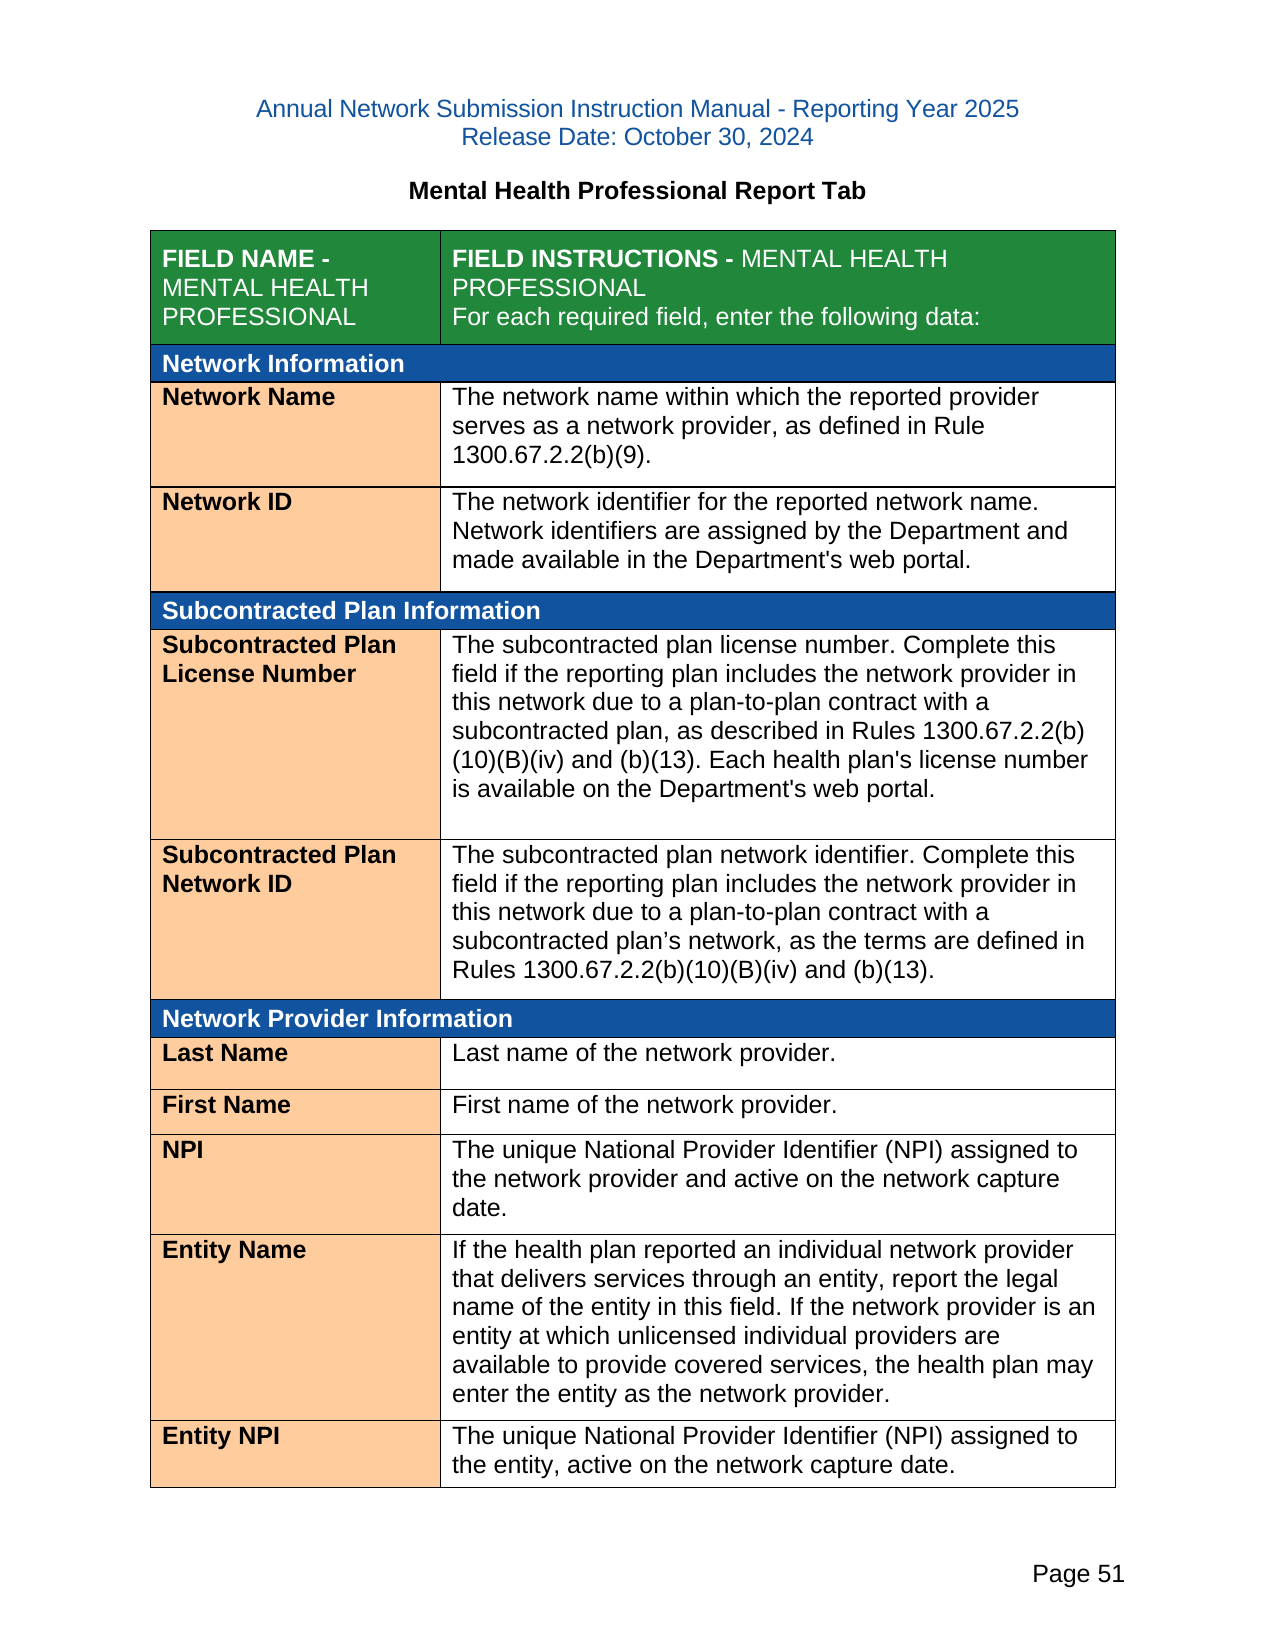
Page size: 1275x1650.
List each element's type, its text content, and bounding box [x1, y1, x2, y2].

text Mental Health Professional Report Tab [150, 176, 1125, 205]
table_cell The unique National Provider Identifier (NPI) assigned to the network provider and active on the network capture date. [441, 1135, 1115, 1234]
table_cell Subcontracted Plan Network ID [151, 840, 440, 999]
table_cell Network Provider Information [151, 1000, 1115, 1037]
table_cell The subcontracted plan network identifier. Complete this field if the reporting plan includes the network provider in this network due to a plan-to-plan contract with a subcontracted plan’s network, as the terms are defined in Rules 1300.67.2.2(b)(10)(B)(iv) and (b)(13). [441, 840, 1115, 999]
table_cell NPI [151, 1135, 440, 1234]
table_cell The subcontracted plan license number. Complete this field if the reporting plan includes the network provider in this network due to a plan-to-plan contract with a subcontracted plan, as described in Rules 1300.67.2.2(b)(10)(B)(iv) and (b)(13). Each health plan's license number is available on the Department's web portal. [441, 630, 1115, 839]
table_cell The unique National Provider Identifier (NPI) assigned to the entity, active on the network capture date. [441, 1421, 1115, 1487]
table_cell Network Information [151, 345, 1115, 381]
table_cell First name of the network provider. [441, 1090, 1115, 1134]
table_cell The network name within which the reported provider serves as a network provider, as defined in Rule 1300.67.2.2(b)(9). [441, 383, 1115, 486]
table_cell If the health plan reported an individual network provider that delivers services through an entity, report the legal name of the entity in this field. If the network provider is an entity at which unlicensed individual providers are available to provide covered services, the health plan may enter the entity as the network provider. [441, 1235, 1115, 1420]
table_cell Last name of the network provider. [441, 1038, 1115, 1089]
table_cell The network identifier for the reported network name. Network identifiers are assigned by the Department and made available in the Department's web portal. [441, 488, 1115, 591]
table_header FIELD INSTRUCTIONS - MENTAL HEALTH PROFESSIONAL For each required field, enter the following data: [441, 231, 1115, 344]
table_cell Subcontracted Plan License Number [151, 630, 440, 839]
table_cell Network ID [151, 488, 440, 591]
table_cell First Name [151, 1090, 440, 1134]
table_cell Network Name [151, 383, 440, 486]
table_cell Subcontracted Plan Information [151, 593, 1115, 629]
table_cell Last Name [151, 1038, 440, 1089]
table_cell Entity Name [151, 1235, 440, 1420]
table_cell Entity NPI [151, 1421, 440, 1487]
table_header FIELD NAME - MENTAL HEALTH PROFESSIONAL [151, 231, 440, 344]
